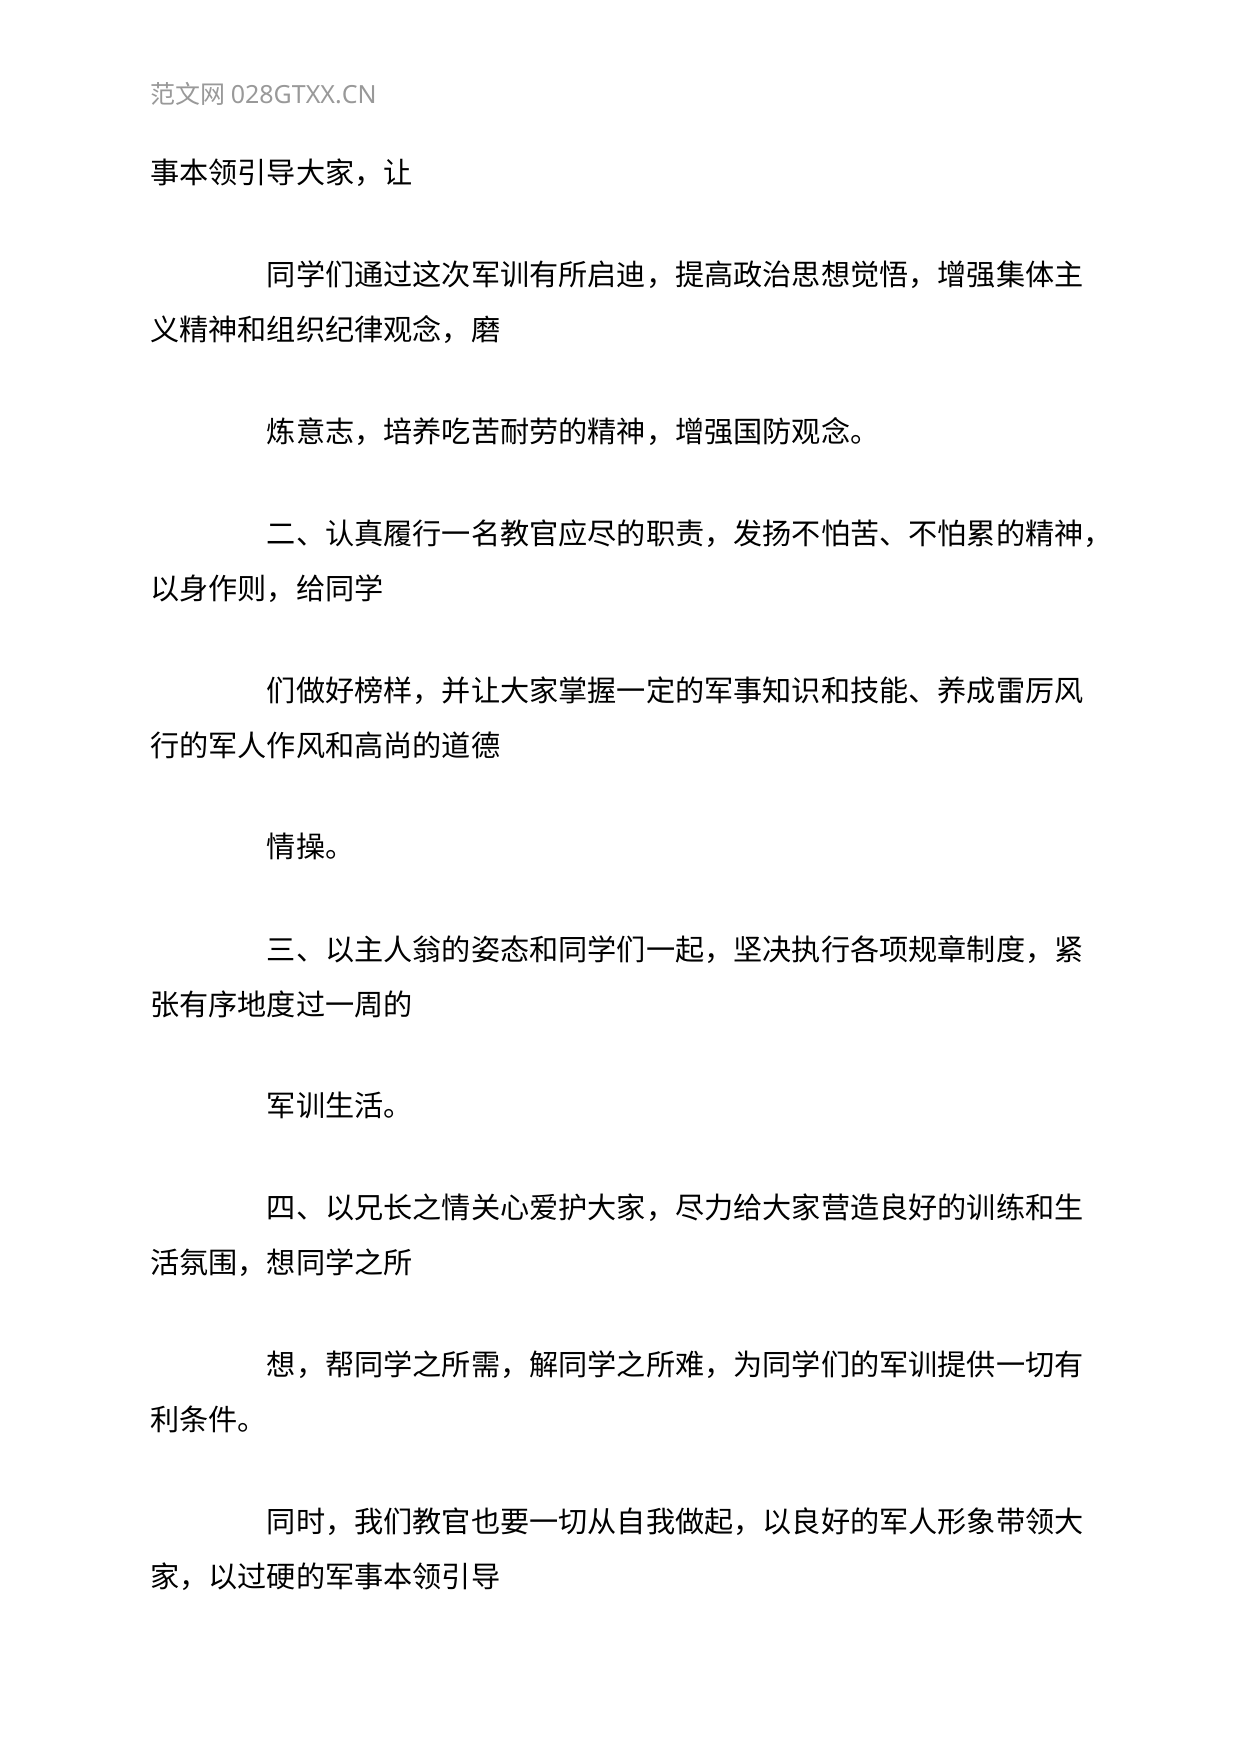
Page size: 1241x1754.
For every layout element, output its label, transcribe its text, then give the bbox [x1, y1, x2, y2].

text 同学们通过这次军训有所启迪，提高政治思想觉悟，增强集体主义精神和组织纪律观念，磨 [150, 252, 1090, 349]
text 想，帮同学之所需，解同学之所难，为同学们的军训提供一切有利条件。 [150, 1342, 1090, 1439]
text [150, 150, 1090, 192]
text 情操。 [150, 824, 1090, 866]
text 三、以主人翁的姿态和同学们一起，坚决执行各项规章制度，紧张有序地度过一周的 [150, 926, 1090, 1023]
text 四、以兄长之情关心爱护大家，尽力给大家营造良好的训练和生活氛围，想同学之所 [150, 1185, 1090, 1282]
text 军训生活。 [150, 1083, 1090, 1125]
text 炼意志，培养吃苦耐劳的精神，增强国防观念。 [150, 408, 1090, 451]
text 同时，我们教官也要一切从自我做起，以良好的军人形象带领大家，以过硬的军事本领引导 [150, 1498, 1090, 1596]
text 们做好榜样，并让大家掌握一定的军事知识和技能、养成雷厉风行的军人作风和高尚的道德 [150, 667, 1090, 764]
text 二、认真履行一名教官应尽的职责，发扬不怕苦、不怕累的精神，以身作则，给同学 [150, 511, 1090, 608]
